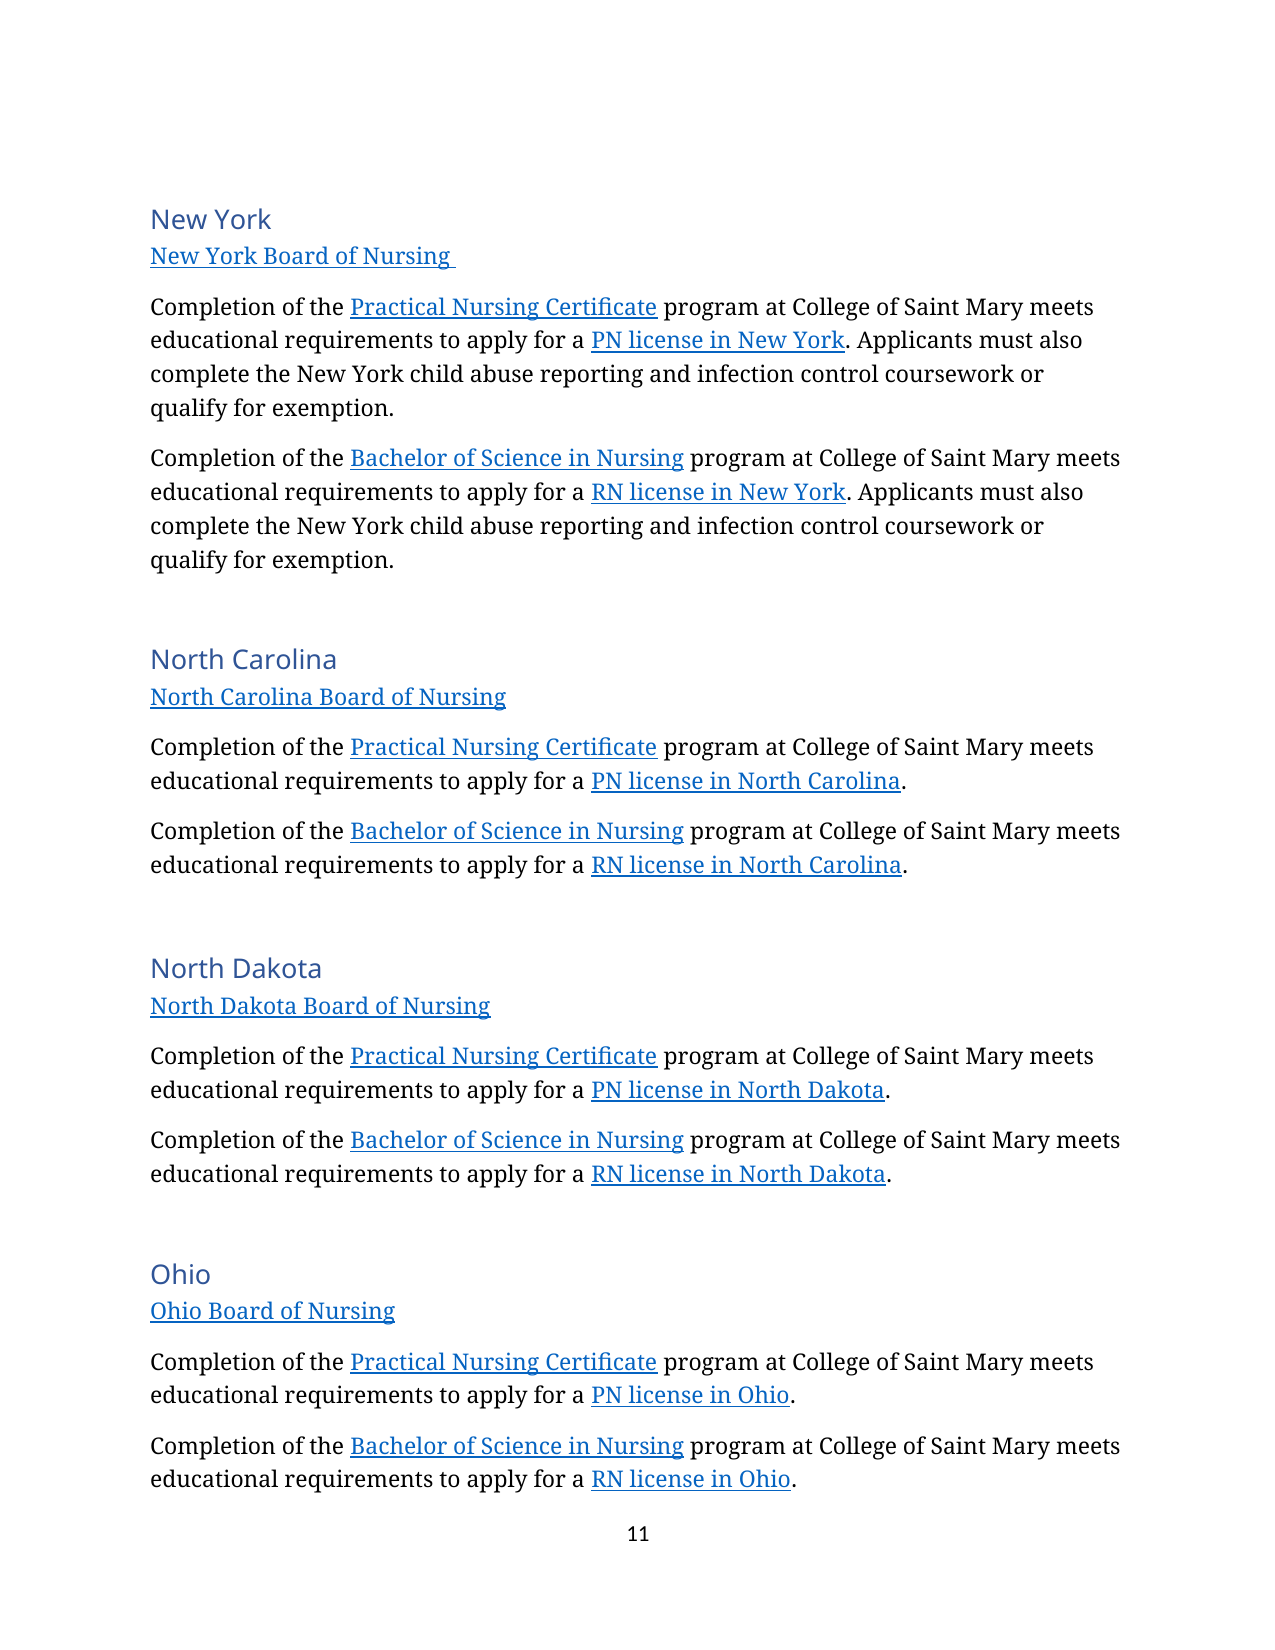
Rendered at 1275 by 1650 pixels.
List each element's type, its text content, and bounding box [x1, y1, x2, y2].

text Completion of the Bachelor of Science in Nursing program at College of Saint Mary meets educational requirements to apply for a RN license in New York. Applicants must also complete the New York child abuse reporting and infection control coursework or qualify for exemption. [150, 442, 1125, 575]
subtitle North Carolina [150, 641, 1125, 678]
subtitle Ohio [150, 1255, 1125, 1292]
subtitle North Dakota [150, 950, 1125, 987]
text Completion of the Bachelor of Science in Nursing program at College of Saint Mary meets educational requirements to apply for a RN license in North Carolina. [150, 815, 1125, 880]
text North Carolina Board of Nursing [150, 681, 1125, 712]
text Completion of the Bachelor of Science in Nursing program at College of Saint Mary meets educational requirements to apply for a RN license in Ohio. [150, 1429, 1125, 1494]
text North Dakota Board of Nursing [150, 989, 1125, 1021]
text Completion of the Practical Nursing Certificate program at College of Saint Mary meets educational requirements to apply for a PN license in New York. Applicants must also complete the New York child abuse reporting and infection control coursework or qualify for exemption. [150, 291, 1125, 423]
text New York Board of Nursing [150, 240, 1125, 271]
text Ohio Board of Nursing [150, 1295, 1125, 1326]
text Completion of the Practical Nursing Certificate program at College of Saint Mary meets educational requirements to apply for a PN license in North Carolina. [150, 731, 1125, 796]
text Completion of the Practical Nursing Certificate program at College of Saint Mary meets educational requirements to apply for a PN license in Ohio. [150, 1345, 1125, 1410]
text Completion of the Bachelor of Science in Nursing program at College of Saint Mary meets educational requirements to apply for a RN license in North Dakota. [150, 1124, 1125, 1189]
text Completion of the Practical Nursing Certificate program at College of Saint Mary meets educational requirements to apply for a PN license in North Dakota. [150, 1040, 1125, 1105]
subtitle New York [150, 200, 1125, 237]
